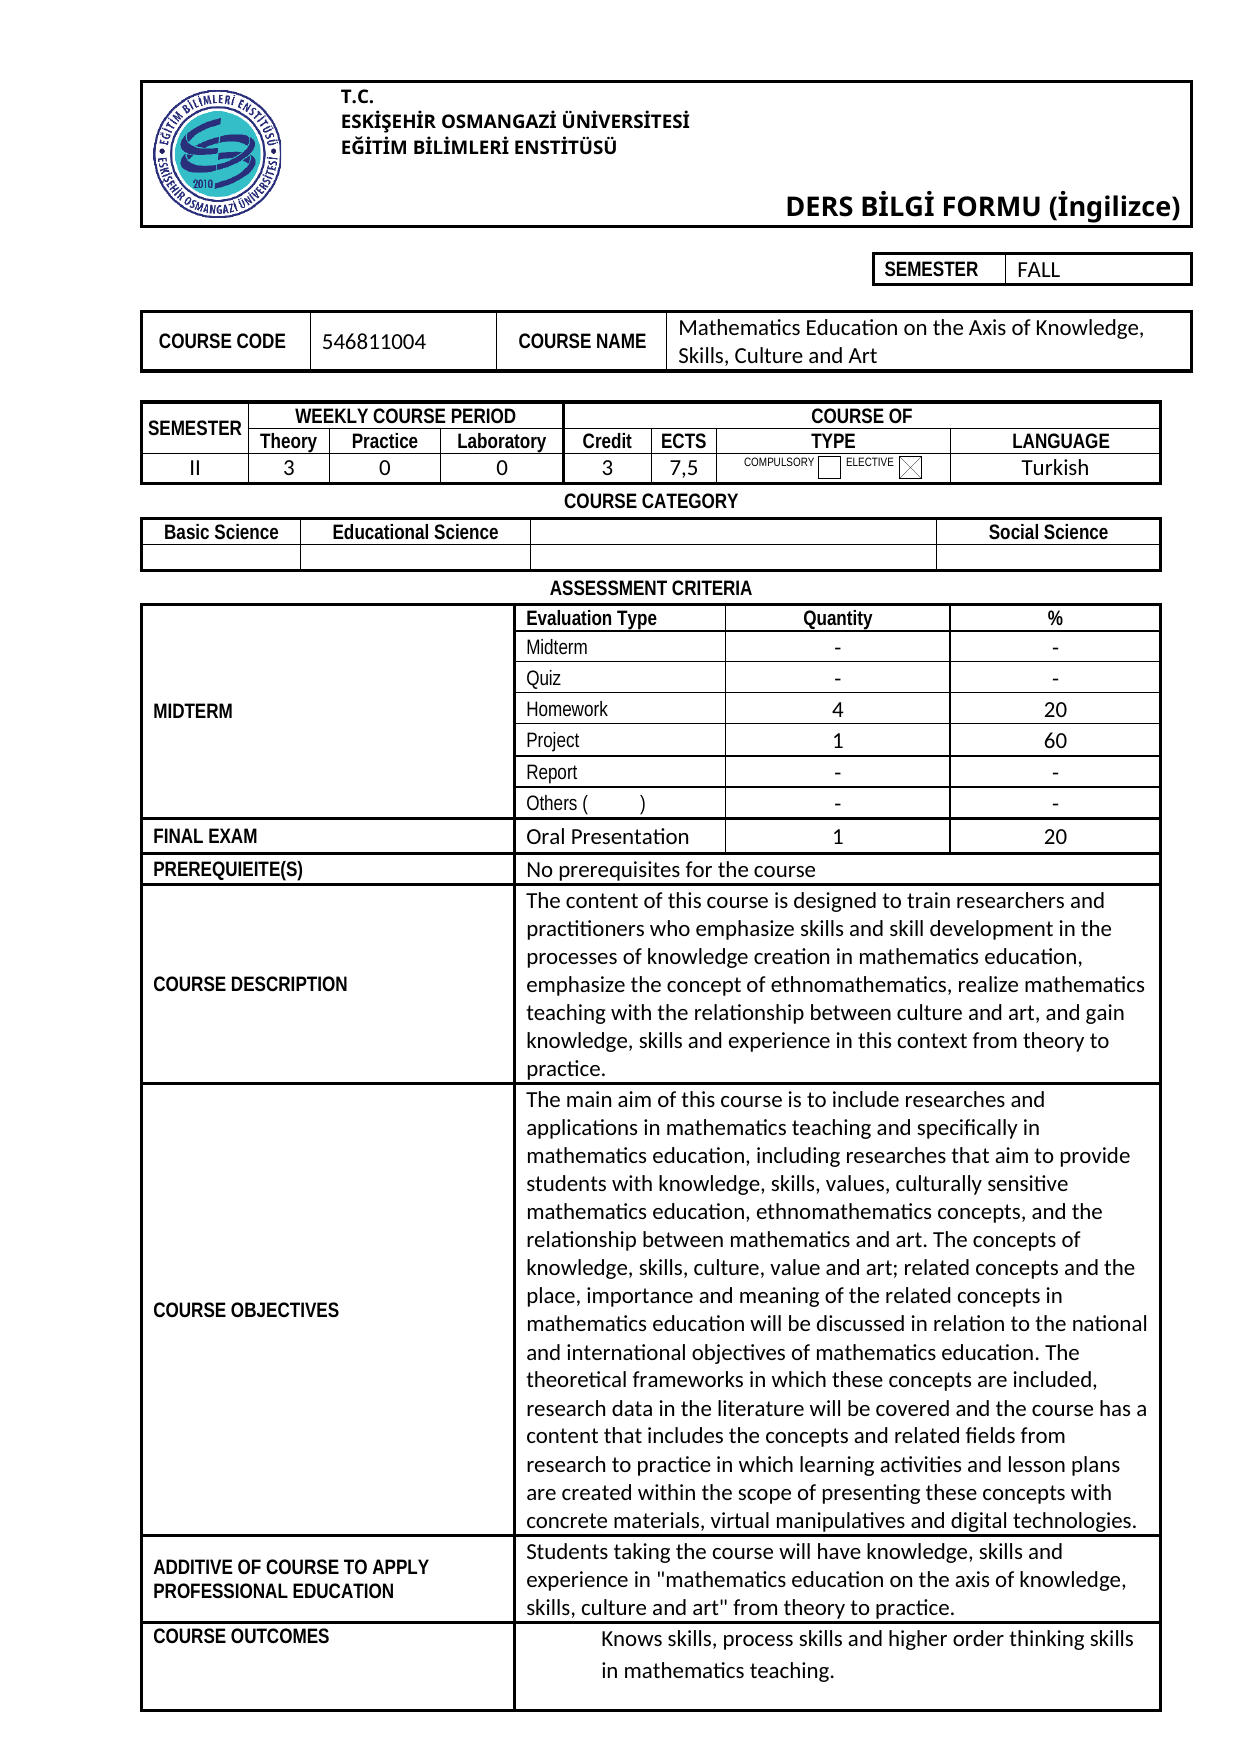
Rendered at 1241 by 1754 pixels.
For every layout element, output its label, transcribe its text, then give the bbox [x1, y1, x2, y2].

table_header COURSE OF [565, 404, 1159, 427]
table_cell COURSE OUTCOMES [143, 1624, 513, 1709]
table_cell Theory [249, 429, 329, 452]
table_cell ADDITIVE OF COURSE TO APPLY PROFESSIONAL EDUCATION [143, 1537, 513, 1621]
table_header Mathematics Education on the Axis of Knowledge, Skills, Culture and Art [667, 313, 1190, 369]
table_header 546811004 [311, 313, 496, 369]
table_cell 4 [726, 693, 949, 723]
table_cell - [726, 757, 949, 786]
table_cell Practice [330, 429, 440, 452]
table_cell [301, 545, 530, 569]
table_cell Basic Science [143, 520, 300, 544]
table_cell Others ( ) [516, 788, 725, 817]
table_cell Educational Science [301, 520, 530, 544]
table_cell The main aim of this course is to include researches and applications in mathematics teaching and specifically in mathematics education, including researches that aim to provide students with knowledge, skills, values, culturally sensitive mathematics education, ethnomathematics concepts, and the relationship between mathematics and art. The concepts of knowledge, skills, culture, value and art; related concepts and the place, importance and meaning of the related concepts in mathematics education will be discussed in relation to the national and international objectives of mathematics education. The theoretical frameworks in which these concepts are included, research data in the literature will be covered and the course has a content that includes the concepts and related fields from research to practice in which learning activities and lesson plans are created within the scope of presenting these concepts with concrete materials, virtual manipulatives and digital technologies. [516, 1085, 1159, 1534]
table_header [143, 83, 329, 225]
table_cell [143, 545, 300, 569]
table_cell 60 [951, 724, 1159, 754]
table_cell No prerequisites for the course [516, 855, 1159, 883]
table_cell 3 [249, 454, 329, 482]
table_cell Homework [516, 693, 725, 723]
table_cell II [143, 454, 248, 482]
table_cell - [726, 788, 949, 817]
table_cell [531, 520, 936, 544]
picture [153, 90, 282, 218]
table_cell 1 [726, 724, 949, 754]
table_cell Midterm [516, 632, 725, 661]
table_cell Laboratory [441, 429, 562, 452]
table_cell - [726, 662, 949, 692]
table_cell PREREQUIEITE(S) [143, 855, 513, 883]
table_cell The content of this course is designed to train researchers and practitioners who emphasize skills and skill development in the processes of knowledge creation in mathematics education, emphasize the concept of ethnomathematics, realize mathematics teaching with the relationship between culture and art, and gain knowledge, skills and experience in this context from theory to practice. [516, 886, 1159, 1082]
table_cell Credit [565, 429, 651, 452]
table_cell LANGUAGE [951, 429, 1159, 452]
table_cell 0 [441, 454, 562, 482]
table_cell Project [516, 724, 725, 754]
table_cell Students taking the course will have knowledge, skills and experience in "mathematics education on the axis of knowledge, skills, culture and art" from theory to practice. [516, 1537, 1159, 1621]
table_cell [516, 1624, 1159, 1709]
table_cell - [951, 757, 1159, 786]
table_cell COURSE CATEGORY [142, 485, 1160, 517]
table_cell Evaluation Type [516, 606, 725, 630]
table_cell [937, 545, 1159, 569]
table_cell [531, 545, 936, 569]
table_cell MIDTERM [143, 606, 513, 817]
table_cell 1 [726, 820, 949, 852]
table_cell - [951, 662, 1159, 692]
table_cell 20 [951, 820, 1159, 852]
table_cell Quantity [726, 606, 949, 630]
table_header COURSE NAME [497, 313, 666, 369]
table_cell COURSE OBJECTIVES [143, 1085, 513, 1534]
table_cell FINAL EXAM [143, 820, 513, 852]
table_cell COMPULSORY ELECTIVE [717, 454, 950, 482]
table_header SEMESTER [143, 404, 248, 452]
table_cell Social Science [937, 520, 1159, 544]
table_cell ECTS [652, 429, 716, 452]
table_header WEEKLY COURSE PERIOD [249, 404, 562, 427]
table_cell ASSESSMENT CRITERIA [142, 572, 1160, 603]
table_cell Oral Presentation [516, 820, 725, 852]
table_header T.C. ESKİŞEHİR OSMANGAZİ ÜNİVERSİTESİ EĞİTİM BİLİMLERİ ENSTİTÜSÜ DERS BİLGİ FORMU (İngilizce) [329, 83, 1190, 225]
table_cell 20 [951, 693, 1159, 723]
table_cell % [951, 606, 1159, 630]
table_cell Report [516, 757, 725, 786]
table_cell - [951, 632, 1159, 661]
table_header FALL [1006, 255, 1190, 283]
table_cell Turkish [951, 454, 1159, 482]
table_cell 0 [330, 454, 440, 482]
table_header COURSE CODE [143, 313, 310, 369]
table_cell TYPE [717, 429, 950, 452]
table_header SEMESTER [875, 255, 1005, 283]
table_cell 3 [565, 454, 651, 482]
table_cell COURSE DESCRIPTION [143, 886, 513, 1082]
table_cell - [726, 632, 949, 661]
table_cell Quiz [516, 662, 725, 692]
table_cell 7,5 [652, 454, 716, 482]
table_cell - [951, 788, 1159, 817]
